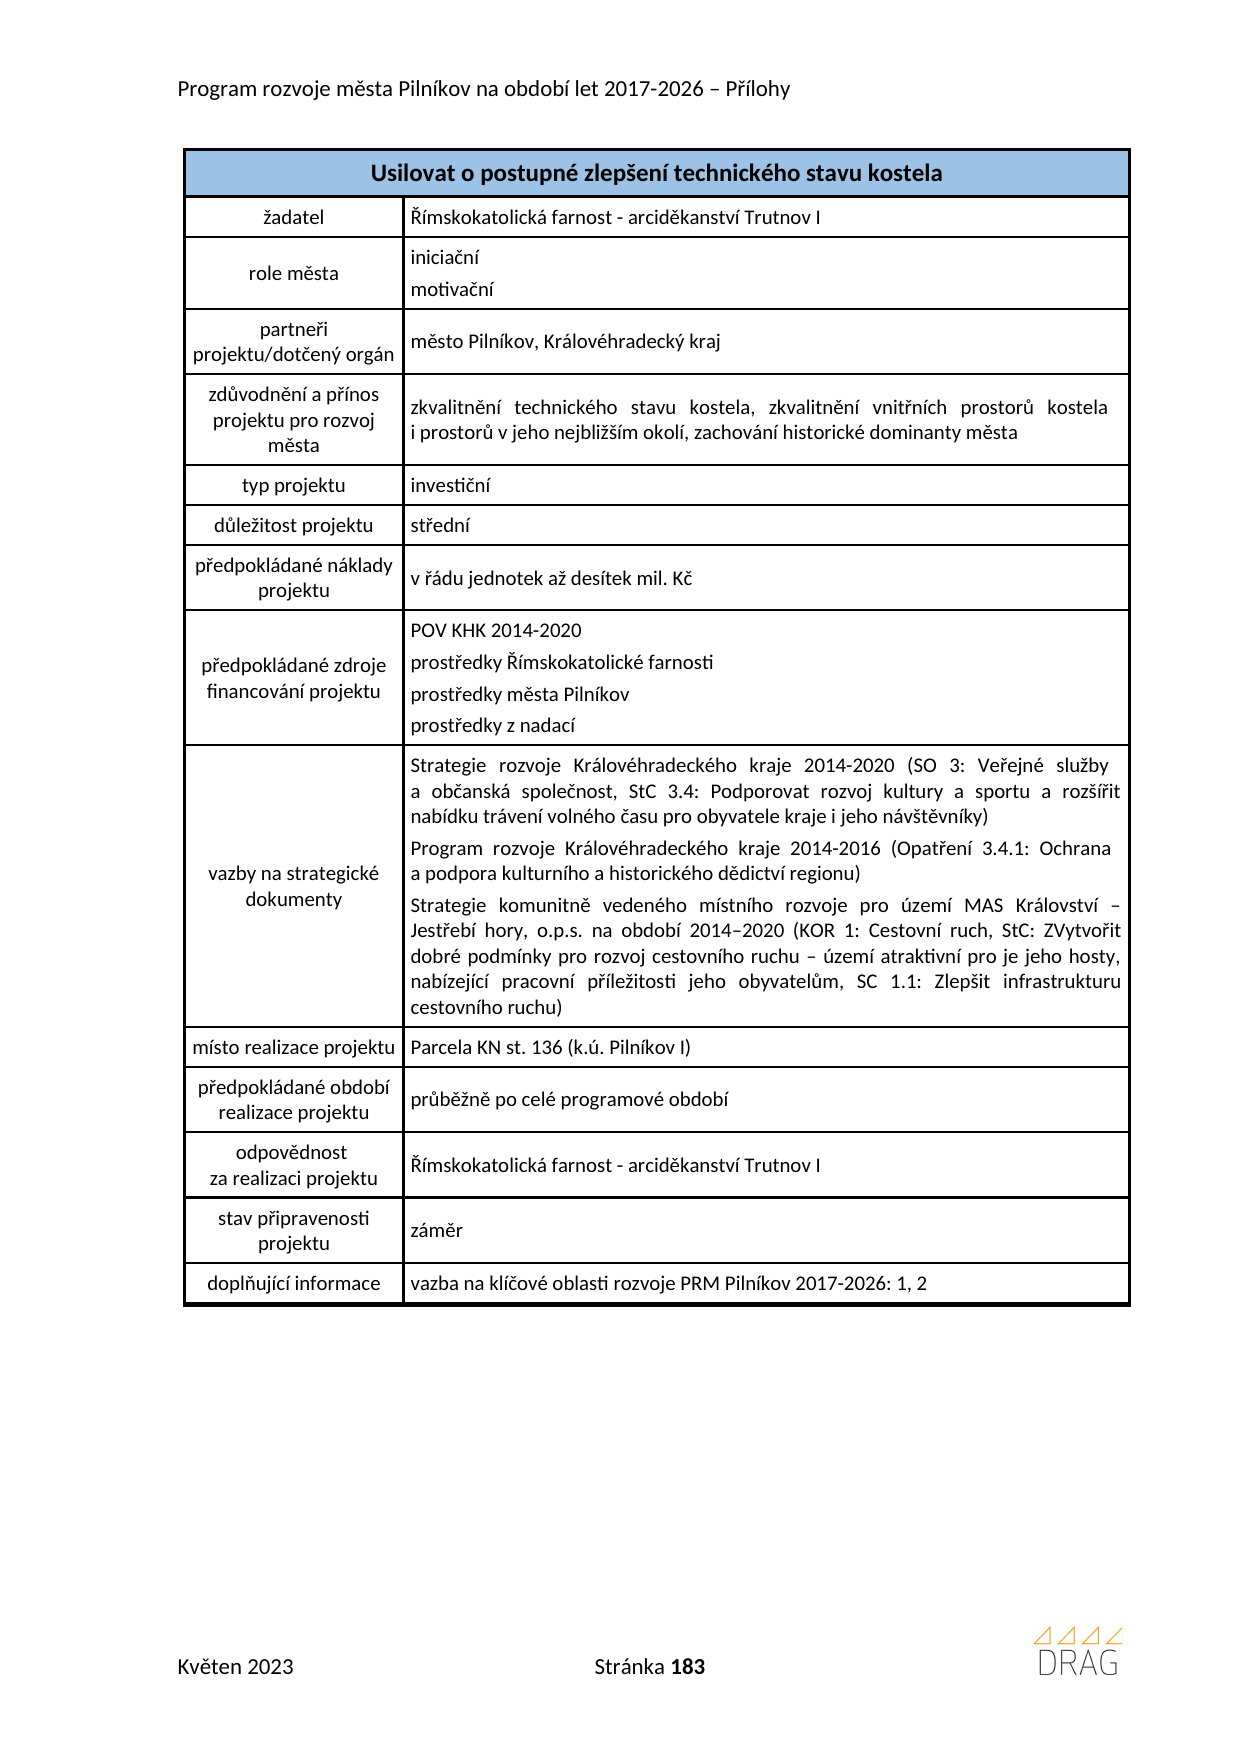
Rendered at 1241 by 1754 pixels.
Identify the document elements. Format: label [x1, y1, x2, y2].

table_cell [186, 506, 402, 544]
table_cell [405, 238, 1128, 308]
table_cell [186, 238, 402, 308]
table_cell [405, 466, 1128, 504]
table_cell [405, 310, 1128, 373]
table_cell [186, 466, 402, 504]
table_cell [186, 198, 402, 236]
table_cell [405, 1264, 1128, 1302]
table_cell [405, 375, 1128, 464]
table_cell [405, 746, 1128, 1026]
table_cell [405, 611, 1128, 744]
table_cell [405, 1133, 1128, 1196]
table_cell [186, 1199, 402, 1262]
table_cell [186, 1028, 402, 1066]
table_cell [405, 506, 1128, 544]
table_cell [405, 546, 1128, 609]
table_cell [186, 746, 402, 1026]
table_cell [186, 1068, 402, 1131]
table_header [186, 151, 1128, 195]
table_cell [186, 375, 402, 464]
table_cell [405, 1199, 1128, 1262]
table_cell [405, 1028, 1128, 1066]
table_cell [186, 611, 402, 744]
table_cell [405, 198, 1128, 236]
picture [1033, 1626, 1123, 1675]
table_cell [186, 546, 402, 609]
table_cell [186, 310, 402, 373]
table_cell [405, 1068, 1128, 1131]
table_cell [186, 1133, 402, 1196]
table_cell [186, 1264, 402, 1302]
